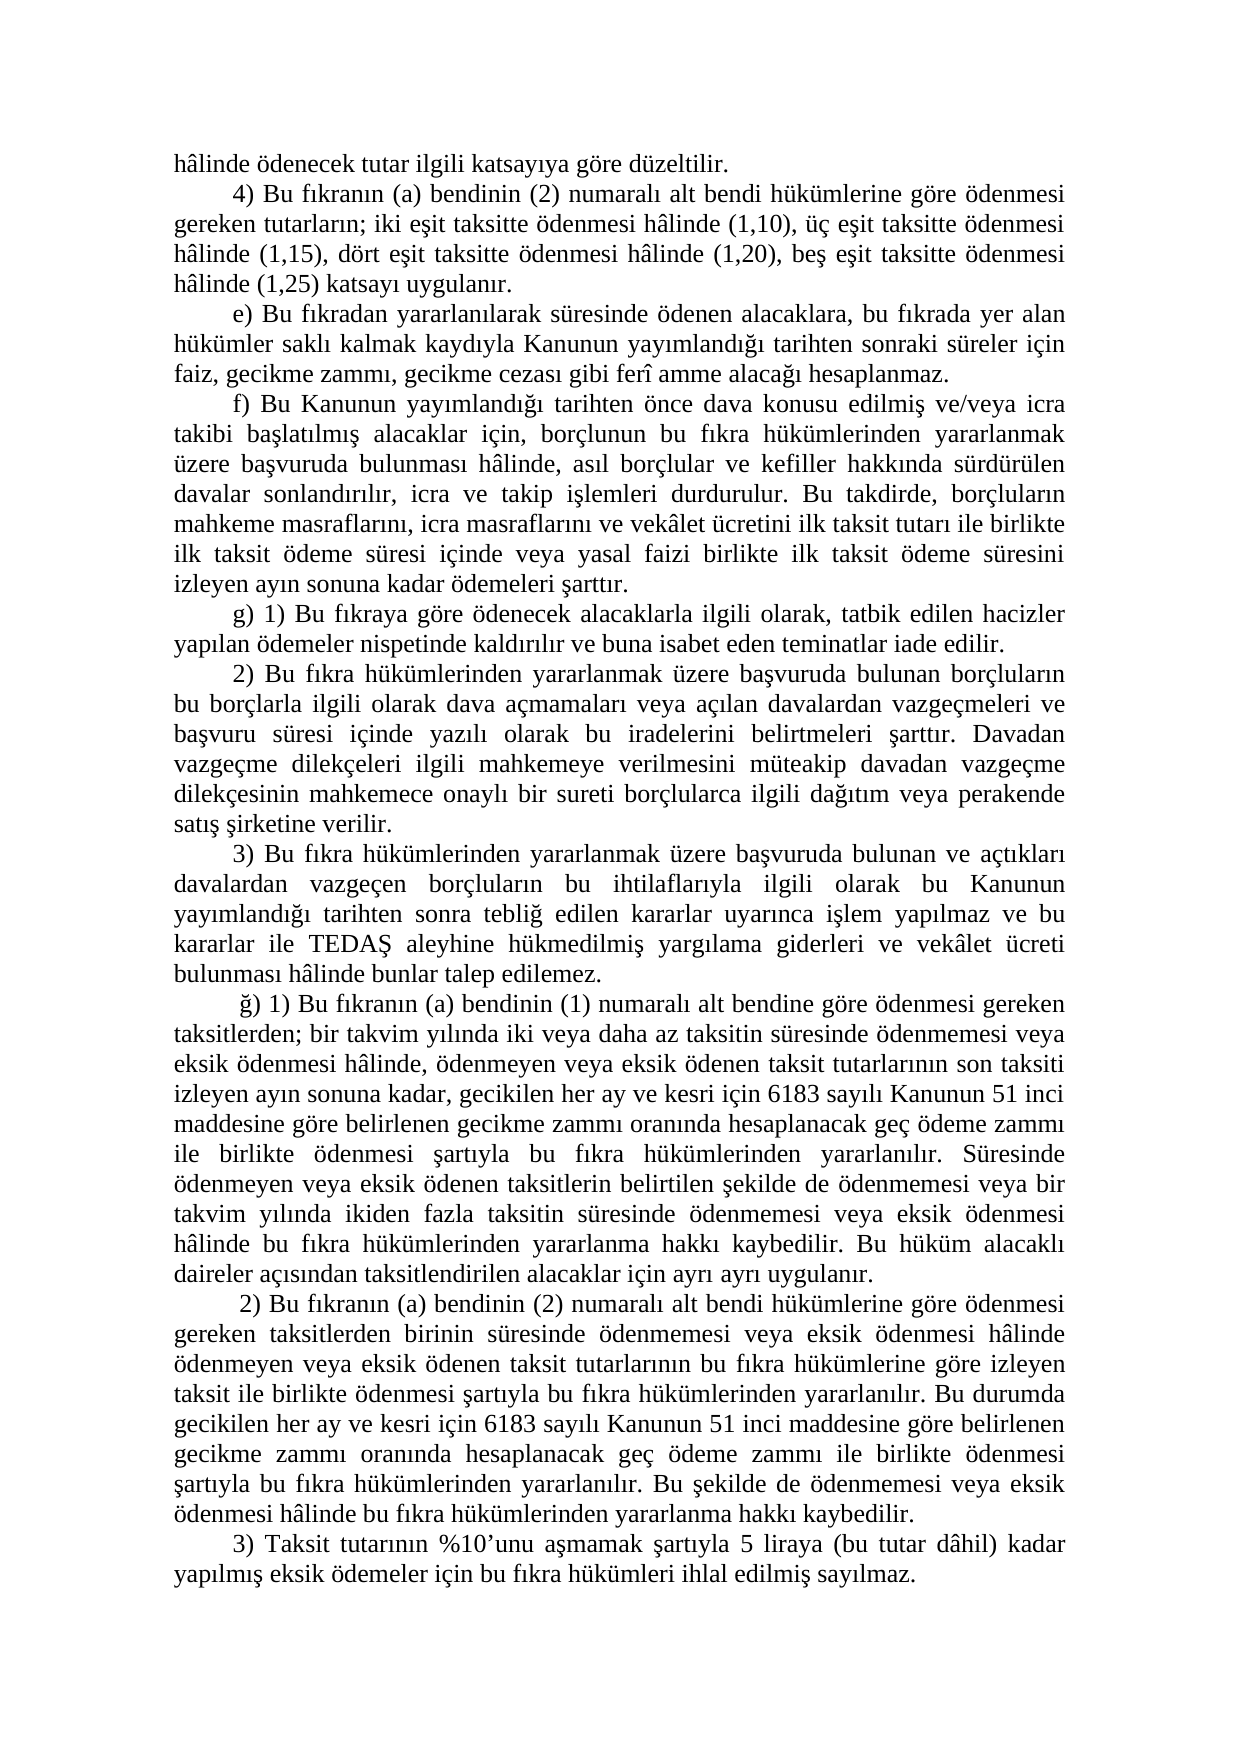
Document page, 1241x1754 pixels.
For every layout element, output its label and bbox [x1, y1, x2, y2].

table_header [142, 148, 1098, 1588]
